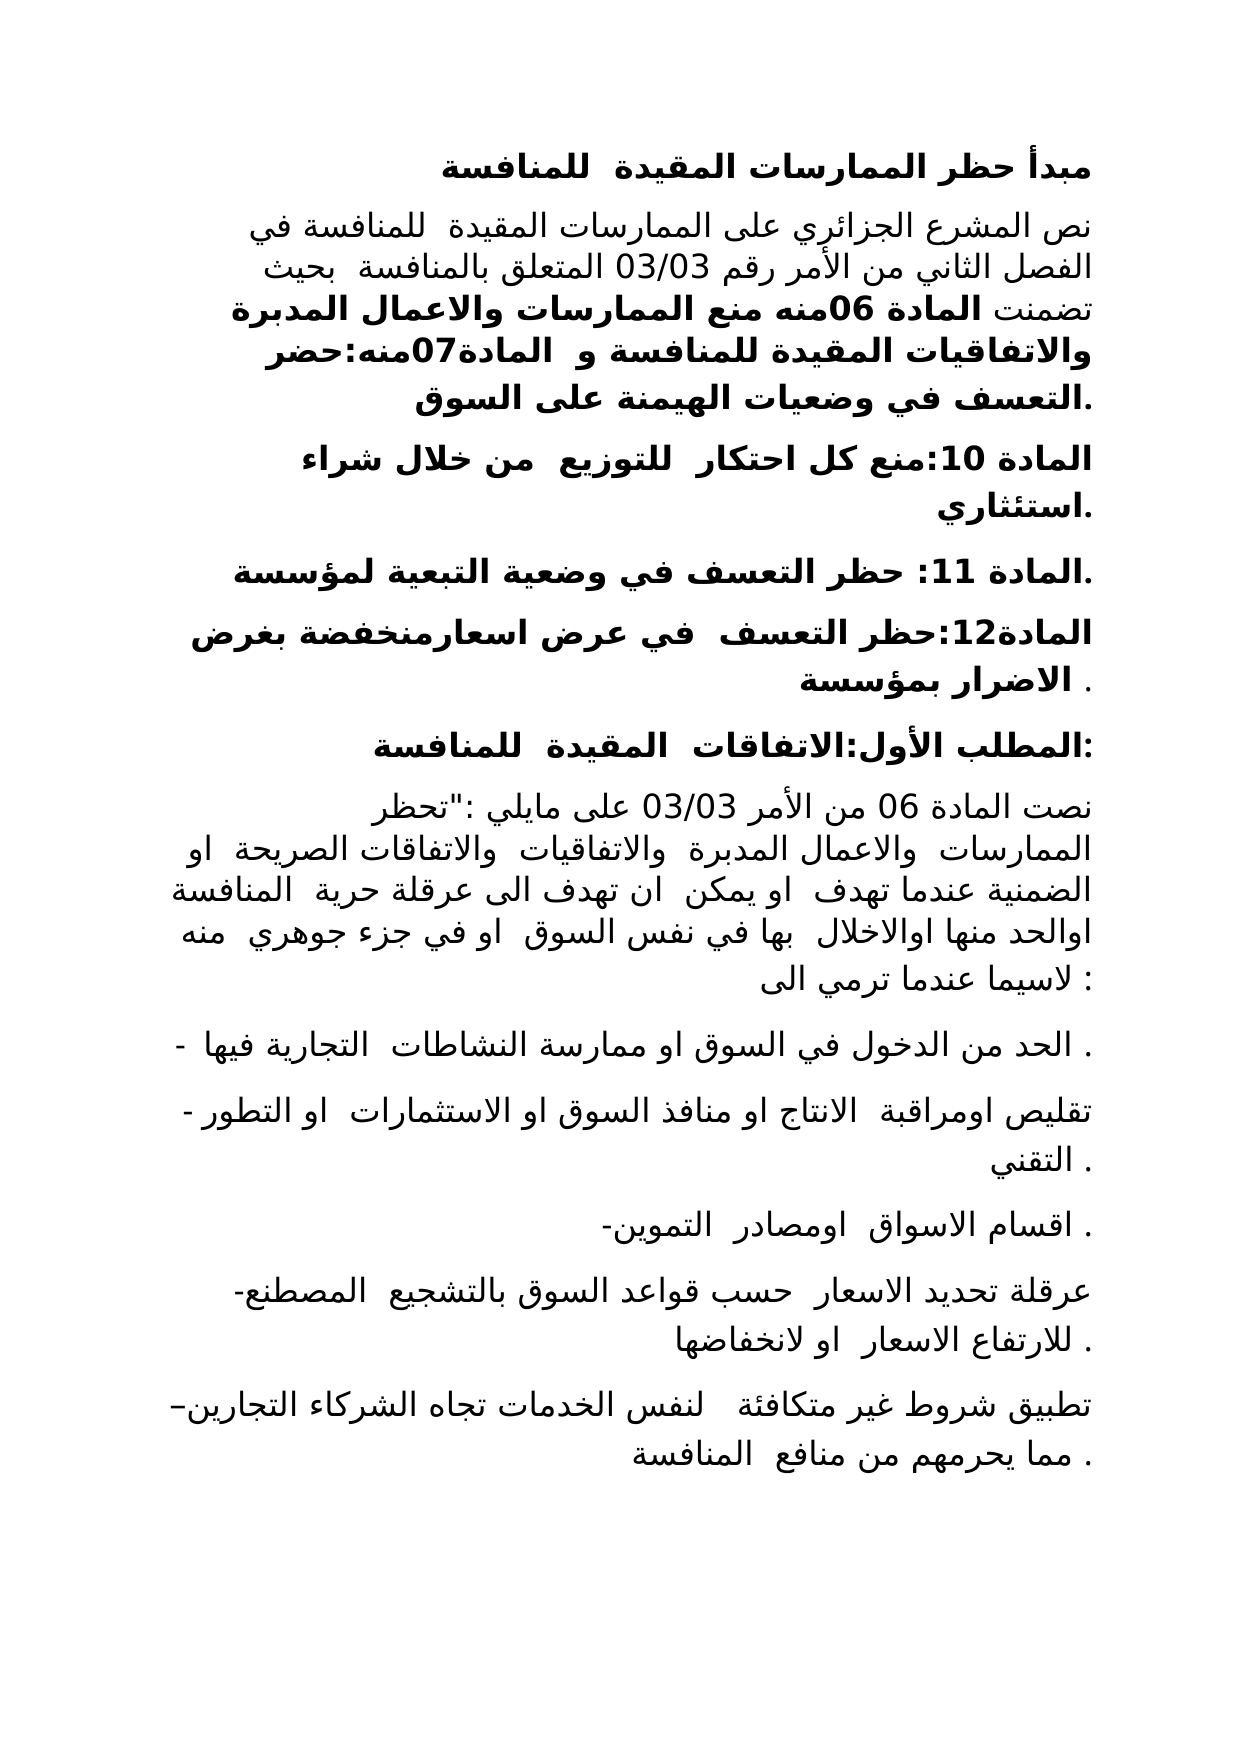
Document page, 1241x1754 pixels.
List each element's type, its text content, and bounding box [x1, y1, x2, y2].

text –تطبيق شروط غير متكافئة لنفس الخدمات تجاه الشركاء التجارين مما يحرمهم من منافع المنافسة . [148, 1381, 1093, 1476]
text المطلب الأول:الاتفاقات المقيدة للمنافسة: [148, 721, 1093, 767]
text المادة 10:منع كل احتكار للتوزيع من خلال شراء استئثاري. [148, 440, 1093, 528]
text نصت المادة 06 من الأمر 03/03 على مايلي :"تحظر الممارسات والاعمال المدبرة والاتفاقيات والاتفاقات الصريحة او الضمنية عندما تهدف او يمكن ان تهدف الى عرقلة حرية المنافسة اوالحد منها اوالاخلال بها في نفس السوق او في جزء جوهري منه لاسيما عندما ترمي الى : [148, 787, 1093, 1001]
text نص المشرع الجزائري على الممارسات المقيدة للمنافسة في الفصل الثاني من الأمر رقم 03/03 المتعلق بالمنافسة بحيث تضمنت المادة 06منه منع الممارسات والاعمال المدبرة والاتفاقيات المقيدة للمنافسة و المادة07منه:حضر التعسف في وضعيات الهيمنة على السوق. [148, 206, 1093, 419]
text - تقليص اومراقبة الانتاج او منافذ السوق او الاستثمارات او التطور التقني . [148, 1086, 1093, 1181]
text -عرقلة تحديد الاسعار حسب قواعد السوق بالتشجيع المصطنع للارتفاع الاسعار او لانخفاضها . [148, 1267, 1093, 1361]
text مبدأ حظر الممارسات المقيدة للمنافسة [148, 148, 1093, 186]
text المادة 11: حظر التعسف في وضعية التبعية لمؤسسة. [148, 548, 1093, 593]
text - الحد من الدخول في السوق او ممارسة النشاطات التجارية فيها . [148, 1021, 1093, 1066]
text -اقسام الاسواق اومصادر التموين . [148, 1201, 1093, 1246]
text المادة12:حظر التعسف في عرض اسعارمنخفضة بغرض الاضرار بمؤسسة . [148, 613, 1093, 701]
